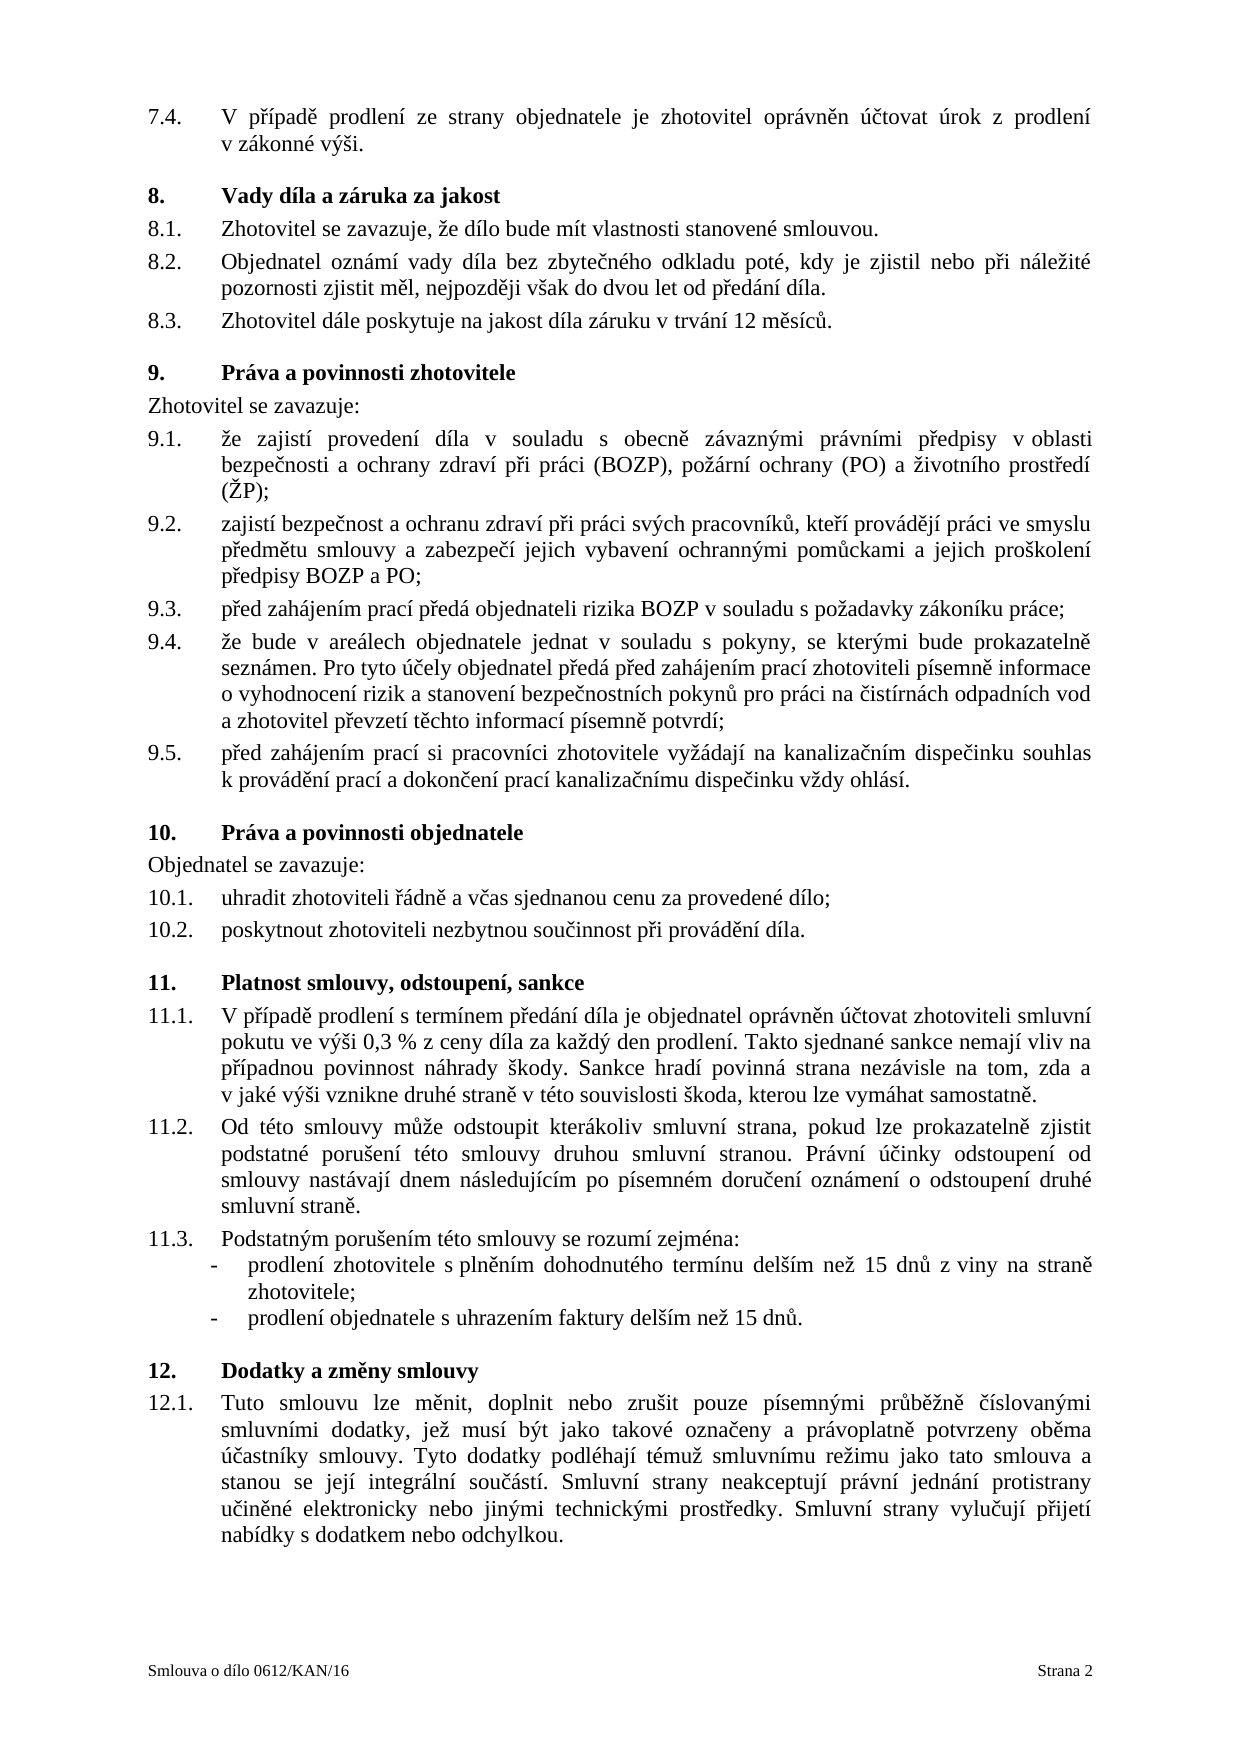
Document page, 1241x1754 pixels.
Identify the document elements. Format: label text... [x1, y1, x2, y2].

list prodlení zhotovitele s plněním dohodnutého termínu delším než 15 dnů z viny na straně zhotovitele; [210, 1251, 1093, 1304]
list Vady díla a záruka za jakost [148, 182, 1093, 209]
list V případě prodlení ze strany objednatele je zhotovitel oprávněn účtovat úrok z prodlení v zákonné výši. [148, 103, 1093, 156]
list Práva a povinnosti objednatele [148, 818, 1093, 845]
list uhradit zhotoviteli řádně a včas sjednanou cenu za provedené dílo; [148, 884, 1093, 910]
list před zahájením prací předá objednateli rizika BOZP v souladu s požadavky zákoníku práce; [148, 595, 1093, 622]
list že bude v areálech objednatele jednat v souladu s pokyny, se kterými bude prokazatelně seznámen. Pro tyto účely objednatel předá před zahájením prací zhotoviteli písemně informace o vyhodnocení rizik a stanovení bezpečnostních pokynů pro práci na čistírnách odpadních vod a zhotovitel převzetí těchto informací písemně potvrdí; [148, 628, 1093, 733]
text Objednatel se zavazuje: [148, 851, 1093, 877]
list prodlení objednatele s uhrazením faktury delším než 15 dnů. [210, 1304, 1093, 1330]
list zajistí bezpečnost a ochranu zdraví při práci svých pracovníků, kteří provádějí práci ve smyslu předmětu smlouvy a zabezpečí jejich vybavení ochrannými pomůckami a jejich proškolení předpisy BOZP a PO; [148, 510, 1093, 589]
list Zhotovitel se zavazuje, že dílo bude mít vlastnosti stanovené smlouvou. [148, 215, 1093, 241]
list V případě prodlení s termínem předání díla je objednatel oprávněn účtovat zhotoviteli smluvní pokutu ve výši 0,3 % z ceny díla za každý den prodlení. Takto sjednané sankce nemají vliv na případnou povinnost náhrady škody. Sankce hradí povinná strana nezávisle na tom, zda a v jaké výši vznikne druhé straně v této souvislosti škoda, kterou lze vymáhat samostatně. [148, 1002, 1093, 1107]
list před zahájením prací si pracovníci zhotovitele vyžádají na kanalizačním dispečinku souhlas k provádění prací a dokončení prací kanalizačnímu dispečinku vždy ohlásí. [148, 739, 1093, 792]
list Podstatným porušením této smlouvy se rozumí zejména: [148, 1225, 1093, 1251]
list Dodatky a změny smlouvy [148, 1357, 1093, 1383]
list Platnost smlouvy, odstoupení, sankce [148, 969, 1093, 995]
list že zajistí provedení díla v souladu s obecně závaznými právními předpisy v oblasti bezpečnosti a ochrany zdraví při práci (BOZP), požární ochrany (PO) a životního prostředí (ŽP); [148, 424, 1093, 504]
text Zhotovitel se zavazuje: [148, 392, 1093, 418]
list Tuto smlouvu lze měnit, doplnit nebo zrušit pouze písemnými průběžně číslovanými smluvními dodatky, jež musí být jako takové označeny a právoplatně potvrzeny oběma účastníky smlouvy. Tyto dodatky podléhají témuž smluvnímu režimu jako tato smlouva a stanou se její integrální součástí. Smluvní strany neakceptují právní jednání protistrany učiněné elektronicky nebo jinými technickými prostředky. Smluvní strany vylučují přijetí nabídky s dodatkem nebo odchylkou. [148, 1389, 1093, 1547]
list Objednatel oznámí vady díla bez zbytečného odkladu poté, kdy je zjistil nebo při náležité pozornosti zjistit měl, nejpozději však do dvou let od předání díla. [148, 248, 1093, 300]
list poskytnout zhotoviteli nezbytnou součinnost při provádění díla. [148, 916, 1093, 943]
list Práva a povinnosti zhotovitele [148, 359, 1093, 386]
list Od této smlouvy může odstoupit kterákoliv smluvní strana, pokud lze prokazatelně zjistit podstatné porušení této smlouvy druhou smluvní stranou. Právní účinky odstoupení od smlouvy nastávají dnem následujícím po písemném doručení oznámení o odstoupení druhé smluvní straně. [148, 1113, 1093, 1219]
list Zhotovitel dále poskytuje na jakost díla záruku v trvání 12 měsíců. [148, 307, 1093, 333]
